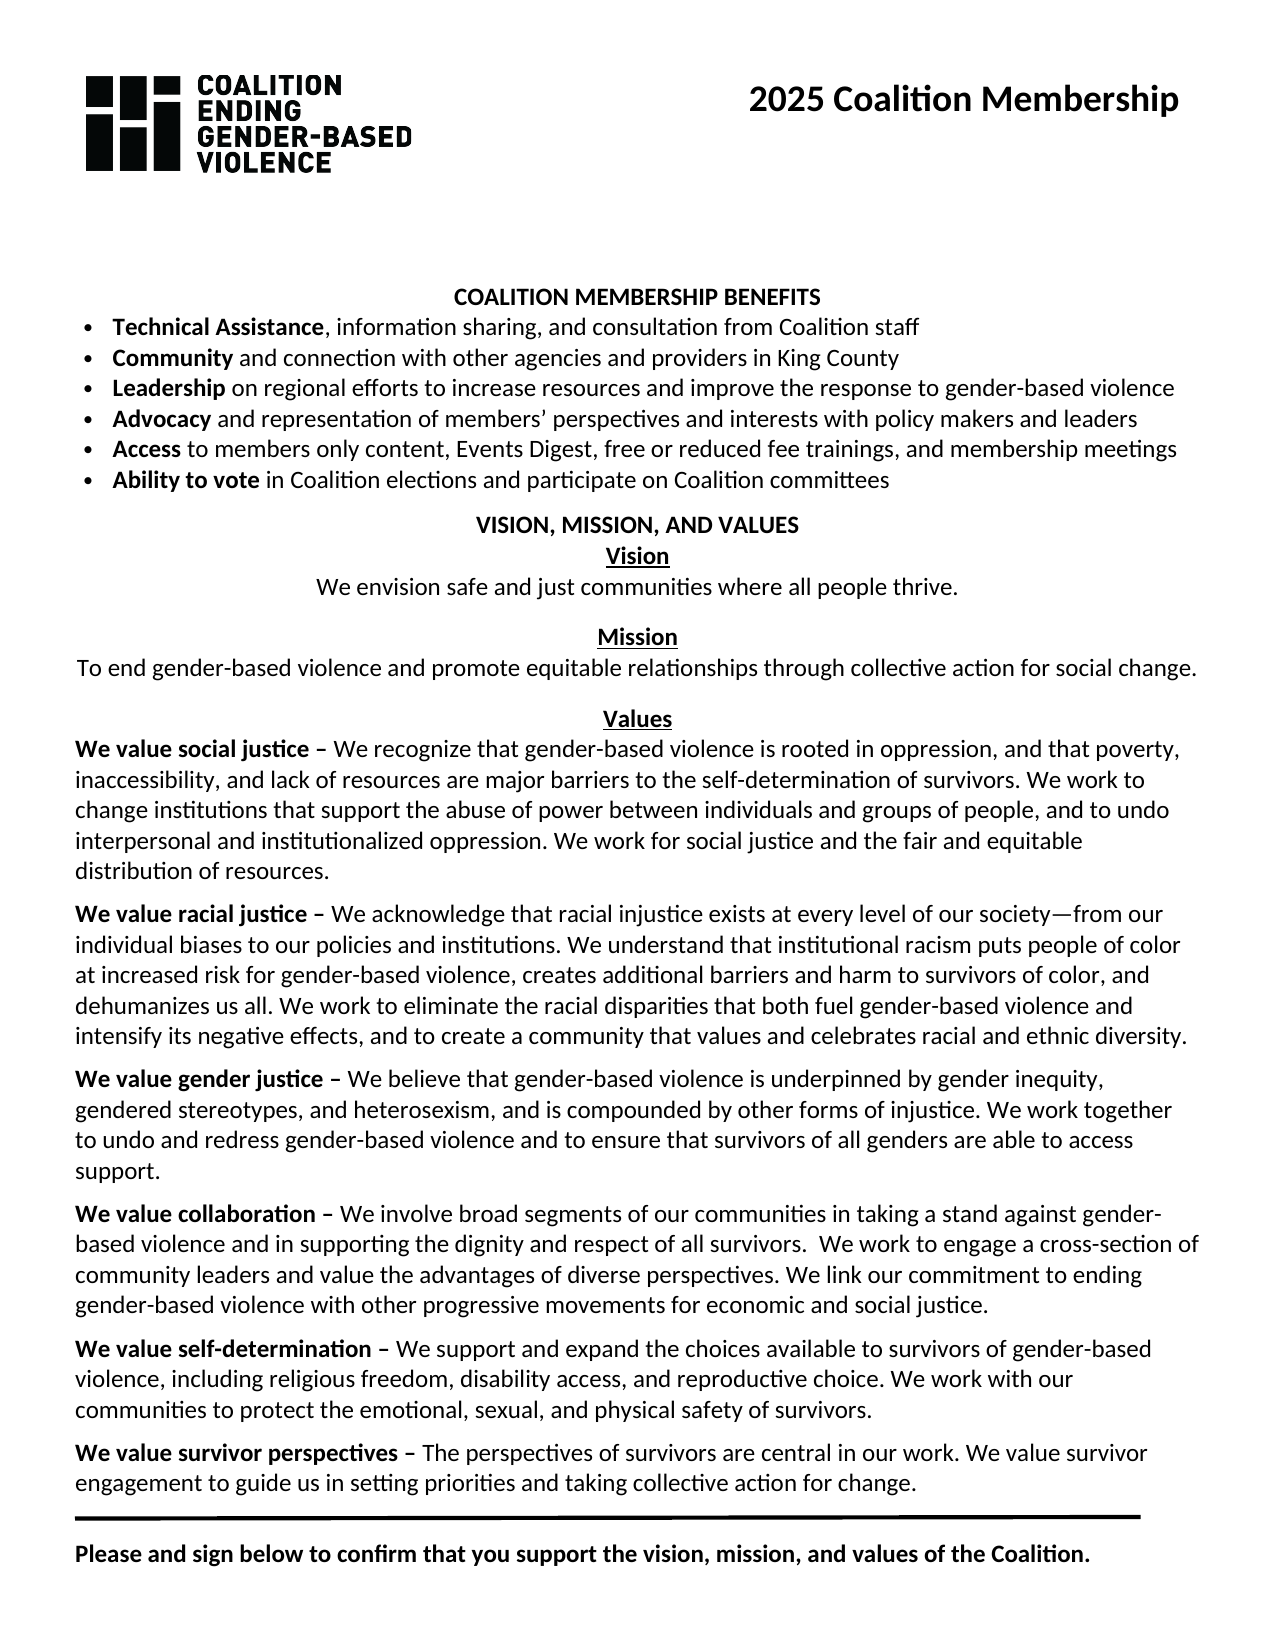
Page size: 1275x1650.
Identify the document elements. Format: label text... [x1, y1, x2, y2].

text We value racial justice – We acknowledge that racial injustice exists at every level of our society—from our individual biases to our policies and institutions. We understand that institutional racism puts people of color at increased risk for gender-based violence, creates additional barriers and harm to survivors of color, and dehumanizes us all. We work to eliminate the racial disparities that both fuel gender-based violence and intensify its negative effects, and to create a community that values and celebrates racial and ethnic diversity. [75, 898, 1200, 1051]
text We value collaboration – We involve broad segments of our communities in taking a stand against gender-based violence and in supporting the dignity and respect of all survivors. We work to engage a cross-section of community leaders and value the advantages of diverse perspectives. We link our commitment to ending gender-based violence with other progressive movements for economic and social justice. [75, 1198, 1200, 1320]
list Advocacy and representation of members’ perspectives and interests with policy makers and leaders [84, 403, 1200, 433]
picture [86, 75, 412, 173]
text Vision [75, 540, 1200, 571]
text Please and sign below to confirm that you support the vision, mission, and values of the Coalition. [75, 1538, 1200, 1569]
text To end gender-based violence and promote equitable relationships through collective action for social change. [75, 652, 1200, 682]
text COALITION MEMBERSHIP BENEFITS [75, 281, 1200, 311]
text Values [75, 703, 1200, 733]
list Leadership on regional efforts to increase resources and improve the response to gender-based violence [84, 372, 1200, 403]
list Ability to vote in Coalition elections and participate on Coalition committees [84, 464, 1200, 494]
text We value social justice – We recognize that gender-based violence is rooted in oppression, and that poverty, inaccessibility, and lack of resources are major barriers to the self-determination of survivors. We work to change institutions that support the abuse of power between individuals and groups of people, and to undo interpersonal and institutionalized oppression. We work for social justice and the fair and equitable distribution of resources. [75, 733, 1200, 886]
list Community and connection with other agencies and providers in King County [84, 342, 1200, 372]
list Access to members only content, Events Digest, free or reduced fee trainings, and membership meetings [84, 433, 1200, 464]
text VISION, MISSION, AND VALUES [75, 509, 1200, 540]
list Technical Assistance, information sharing, and consultation from Coalition staff [84, 311, 1200, 342]
text We value gender justice – We believe that gender-based violence is underpinned by gender inequity, gendered stereotypes, and heterosexism, and is compounded by other forms of injustice. We work together to undo and redress gender-based violence and to ensure that survivors of all genders are able to access support. [75, 1063, 1200, 1186]
text We value survivor perspectives – The perspectives of survivors are central in our work. We value survivor engagement to guide us in setting priorities and taking collective action for change. [75, 1437, 1200, 1498]
text Mission [75, 621, 1200, 652]
text We value self-determination – We support and expand the choices available to survivors of gender-based violence, including religious freedom, disability access, and reproductive choice. We work with our communities to protect the emotional, sexual, and physical safety of survivors. [75, 1333, 1200, 1424]
text We envision safe and just communities where all people thrive. [75, 571, 1200, 601]
